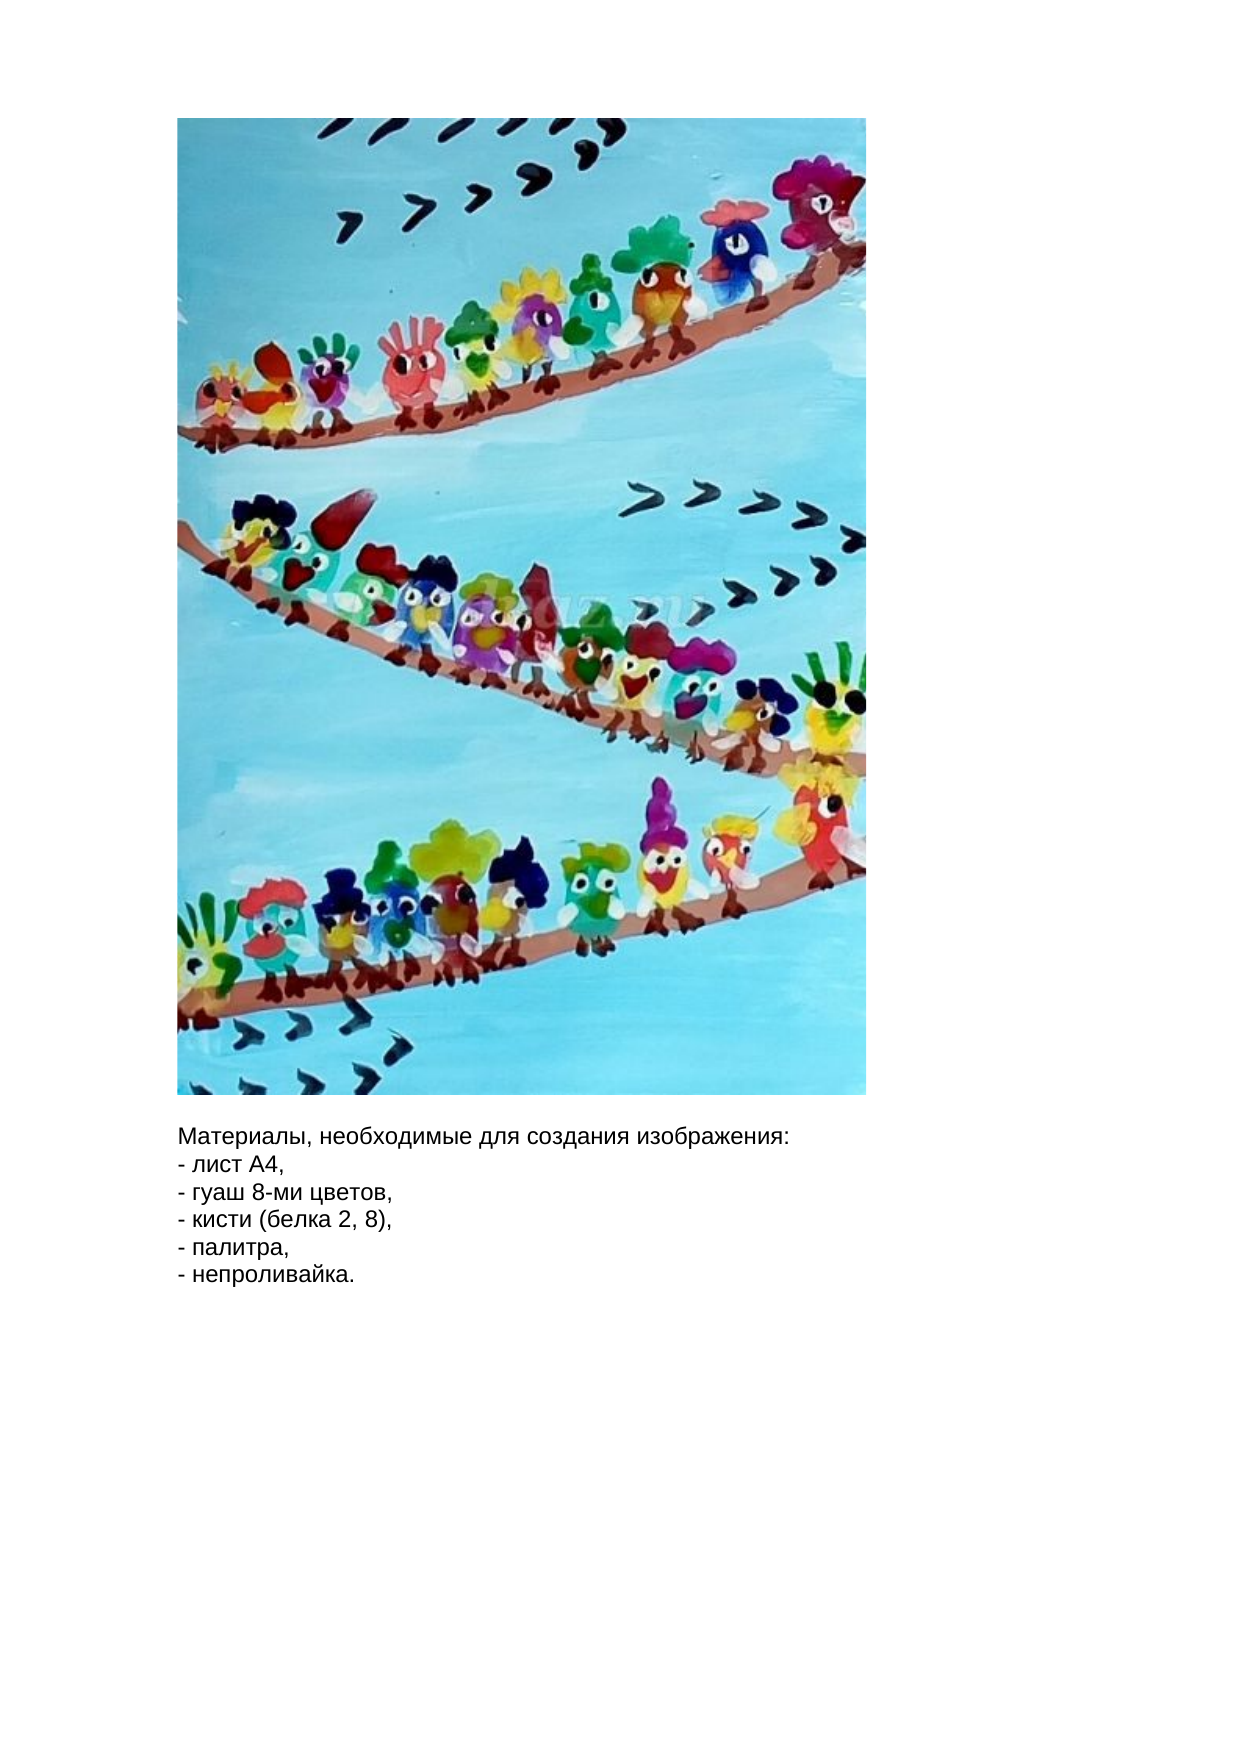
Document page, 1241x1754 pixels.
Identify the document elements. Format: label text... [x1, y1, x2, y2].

picture [177, 118, 867, 1095]
text Материалы, необходимые для создания изображения: - лист А4, - гуаш 8-ми цветов, - кисти (белка 2, 8), - палитра, - непроливайка. [177, 1095, 1152, 1288]
